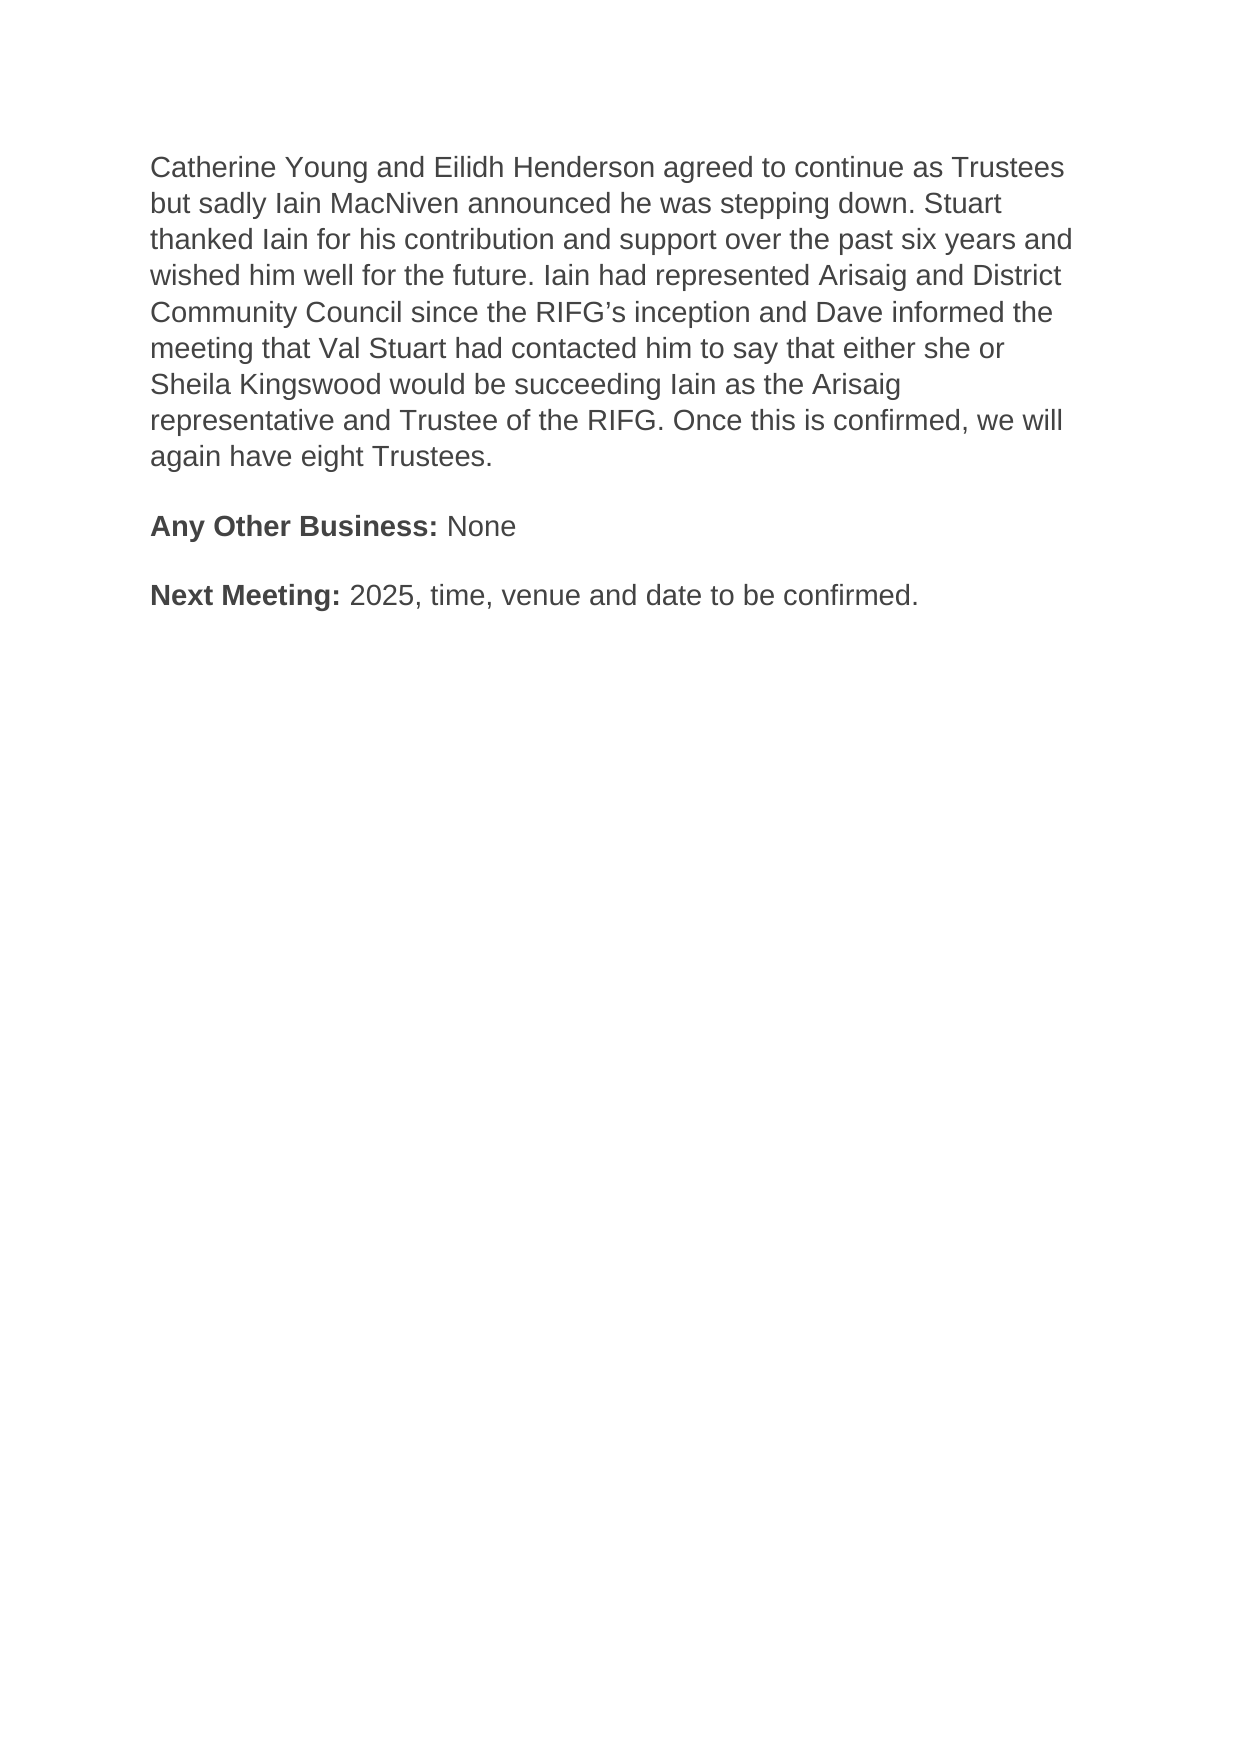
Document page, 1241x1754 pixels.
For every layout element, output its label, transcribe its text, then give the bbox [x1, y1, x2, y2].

subtitle Catherine Young and Eilidh Henderson agreed to continue as Trustees but sadly Iain MacNiven announced he was stepping down. Stuart thanked Iain for his contribution and support over the past six years and wished him well for the future. Iain had represented Arisaig and District Community Council since the RIFG’s inception and Dave informed the meeting that Val Stuart had contacted him to say that either she or Sheila Kingswood would be succeeding Iain as the Arisaig representative and Trustee of the RIFG. Once this is confirmed, we will again have eight Trustees. [150, 150, 1090, 473]
subtitle Next Meeting: 2025, time, venue and date to be confirmed. [150, 578, 1090, 612]
subtitle Any Other Business: None [150, 509, 1090, 542]
